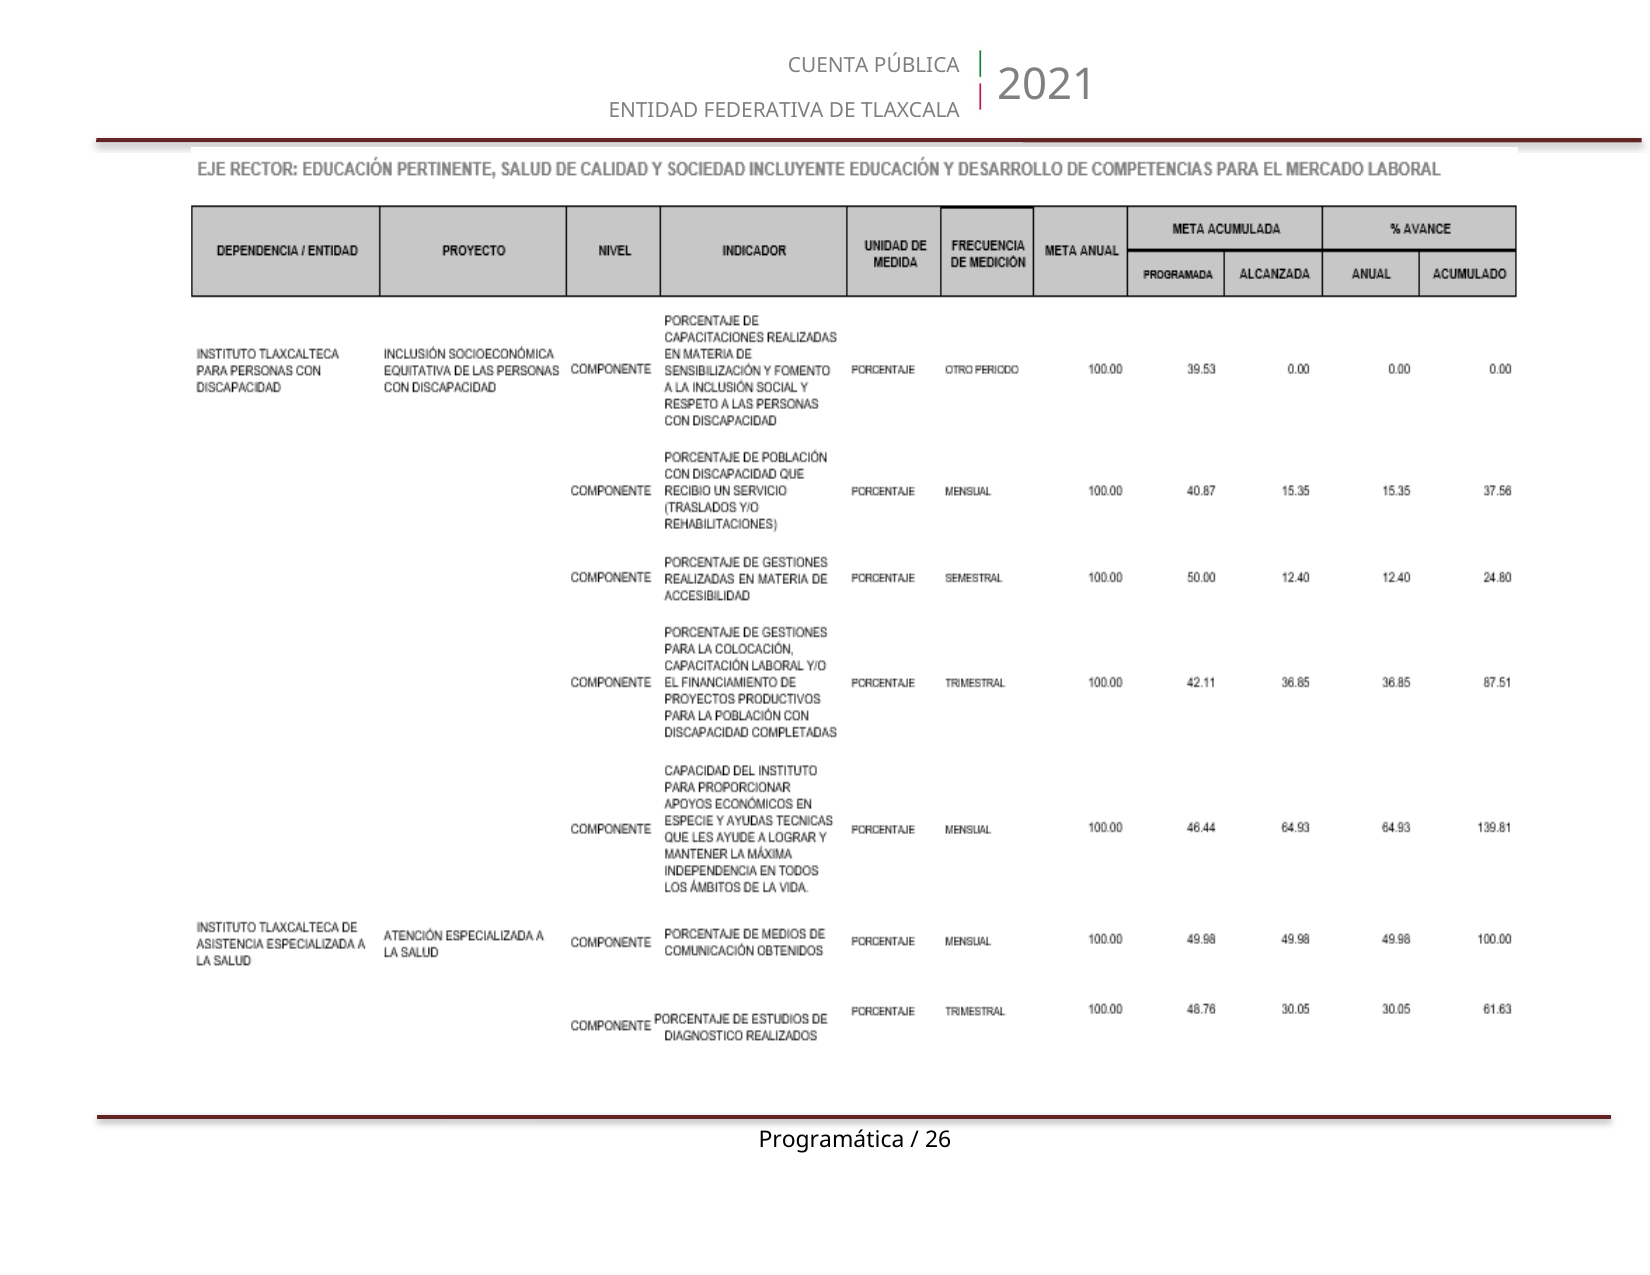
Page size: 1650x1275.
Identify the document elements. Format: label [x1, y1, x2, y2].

picture [191, 147, 1518, 1048]
picture [974, 41, 991, 113]
